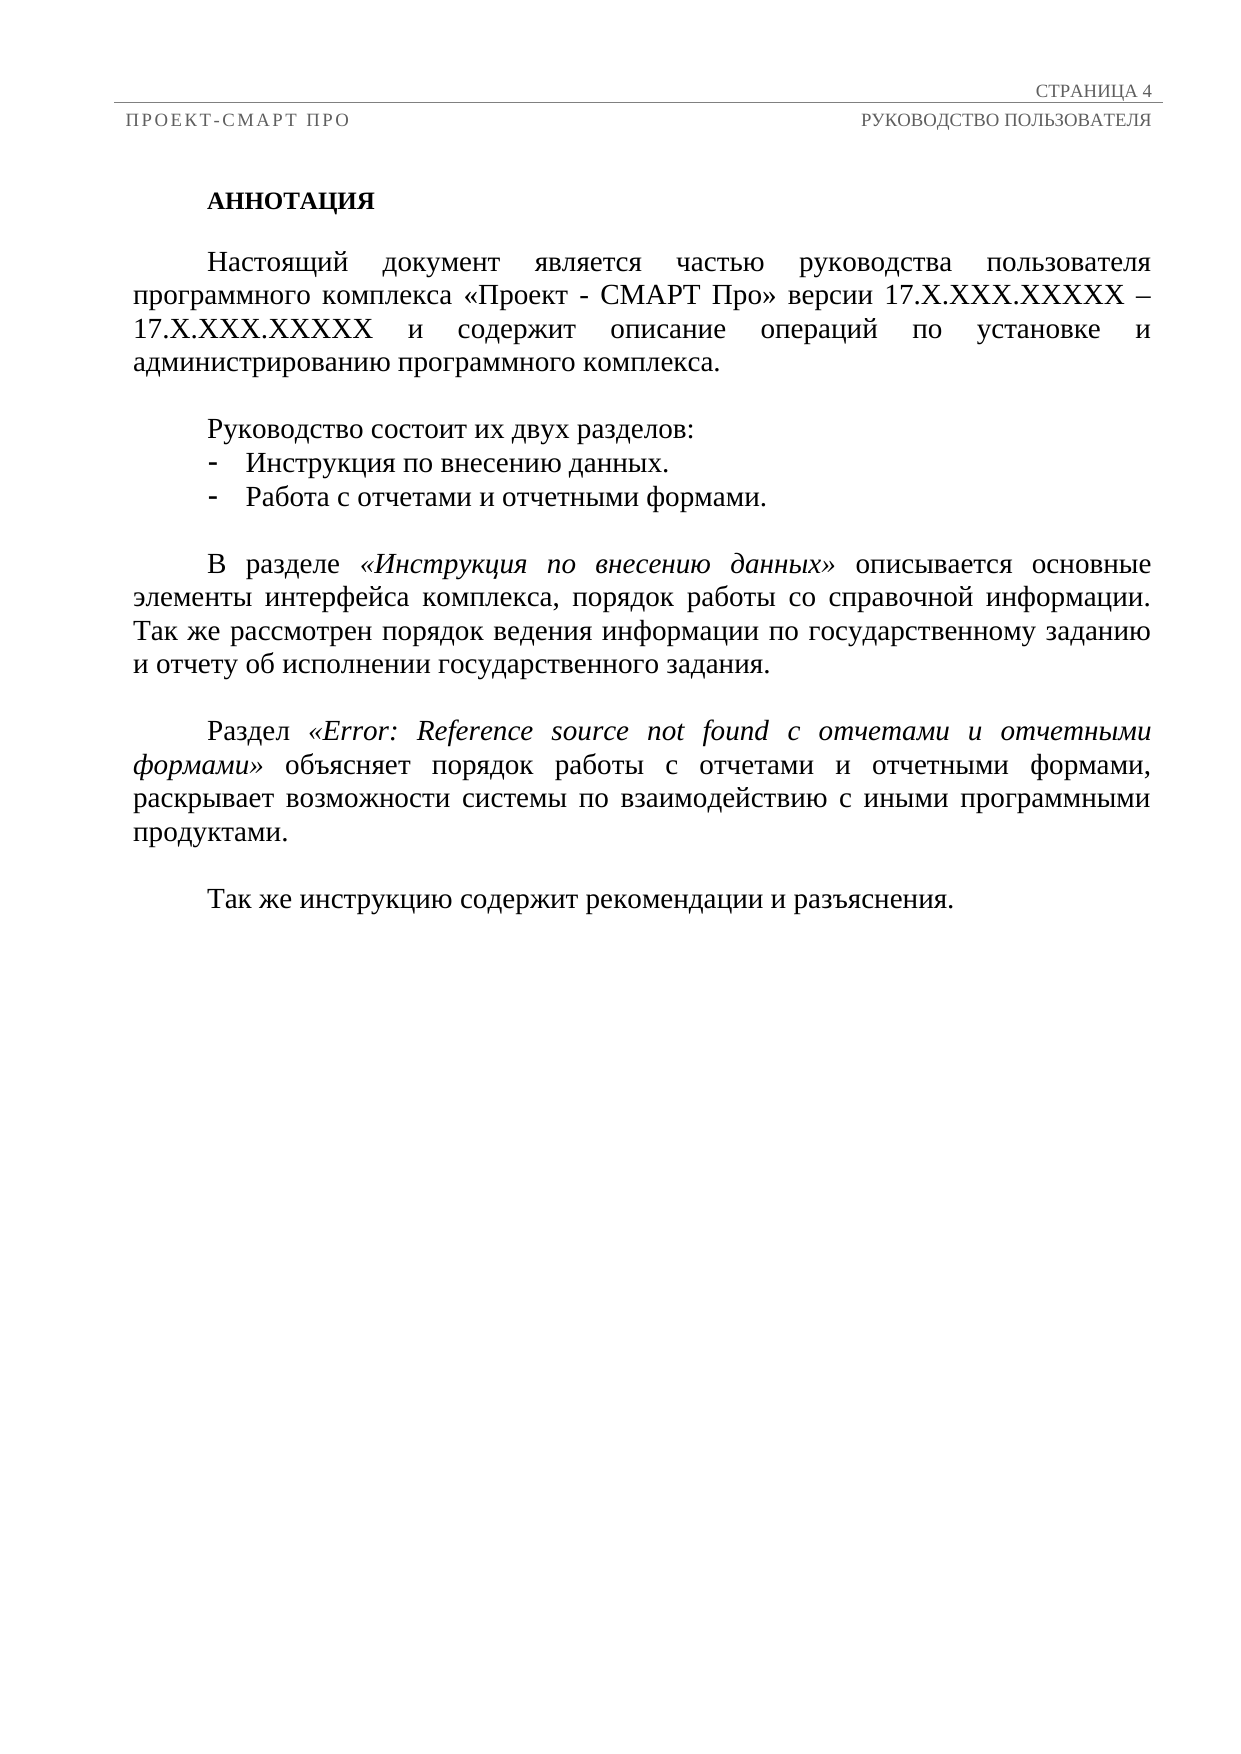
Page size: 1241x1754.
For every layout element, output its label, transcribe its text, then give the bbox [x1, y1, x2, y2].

text Так же инструкцию содержит рекомендации и разъяснения. [133, 881, 1152, 915]
text Инструкция по внесению данных. [208, 445, 1152, 479]
text В разделе «Инструкция по внесению данных» описывается основные элементы интерфейса комплекса, порядок работы со справочной информации. Так же рассмотрен порядок ведения информации по государственному заданию и отчету об исполнении государственного задания. [133, 546, 1152, 680]
text Настоящий документ является частью руководства пользователя программного комплекса «Проект - СМАРТ Про» версии 17.Х.ХХХ.ХХХХХ – 17.Х.ХХХ.ХХХХХ и содержит описание операций по установке и администрированию программного комплекса. [133, 244, 1152, 378]
text Работа с отчетами и отчетными формами. [208, 479, 1152, 512]
text АННОТАЦИЯ [133, 186, 1152, 215]
text Руководство состоит их двух разделов: [133, 411, 1152, 445]
